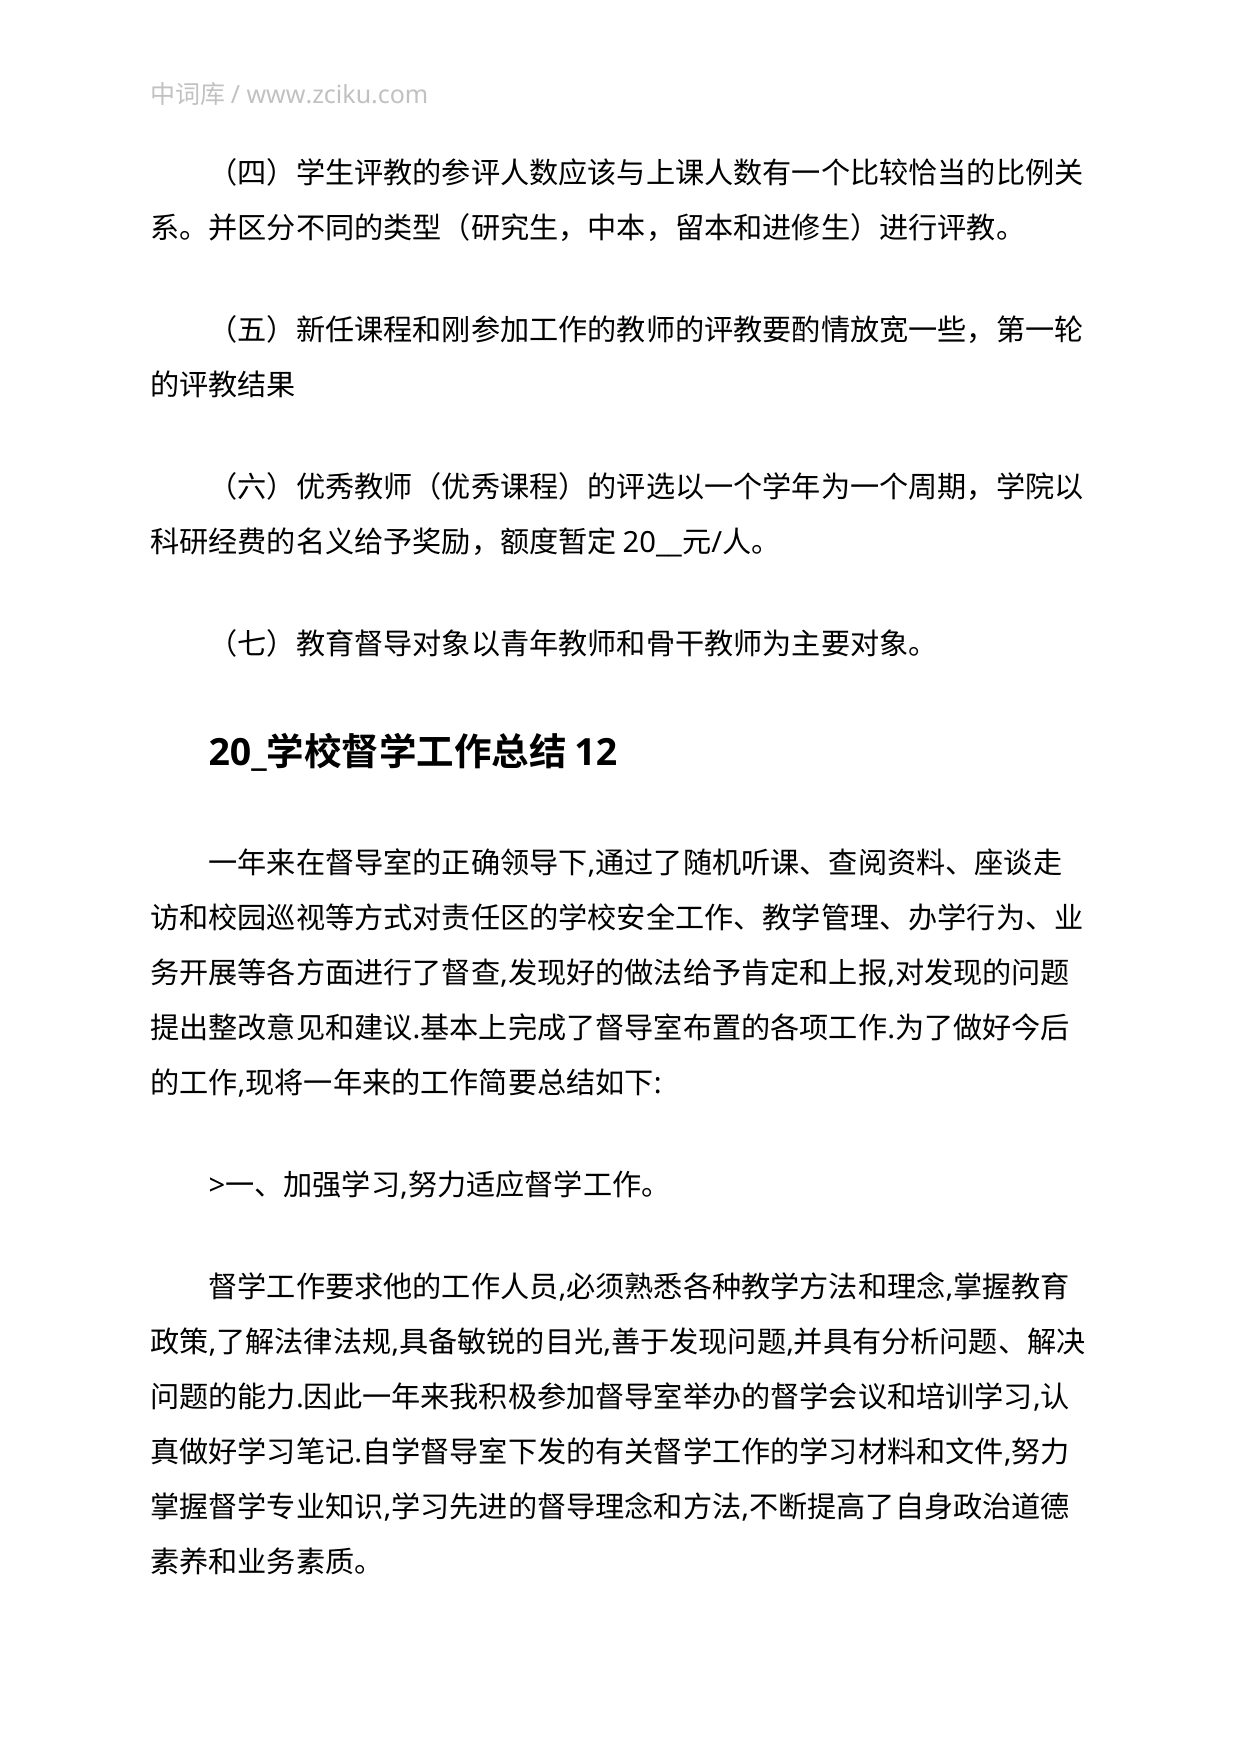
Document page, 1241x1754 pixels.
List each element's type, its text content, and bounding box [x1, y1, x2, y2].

text 督学工作要求他的工作人员,必须熟悉各种教学方法和理念,掌握教育政策,了解法律法规,具备敏锐的目光,善于发现问题,并具有分析问题、解决问题的能力.因此一年来我积极参加督导室举办的督学会议和培训学习,认真做好学习笔记.自学督导室下发的有关督学工作的学习材料和文件,努力掌握督学专业知识,学习先进的督导理念和方法,不断提高了自身政治道德素养和业务素质。 [150, 1263, 1090, 1581]
text （七）教育督导对象以青年教师和骨干教师为主要对象。 [150, 620, 1090, 662]
text 20_学校督学工作总结12 [150, 722, 1090, 776]
text 一年来在督导室的正确领导下,通过了随机听课、查阅资料、座谈走访和校园巡视等方式对责任区的学校安全工作、教学管理、办学行为、业务开展等各方面进行了督查,发现好的做法给予肯定和上报,对发现的问题提出整改意见和建议.基本上完成了督导室布置的各项工作.为了做好今后的工作,现将一年来的工作简要总结如下: [150, 839, 1090, 1102]
text （六）优秀教师（优秀课程）的评选以一个学年为一个周期，学院以科研经费的名义给予奖励，额度暂定20__元/人。 [150, 463, 1090, 561]
text （五）新任课程和刚参加工作的教师的评教要酌情放宽一些，第一轮的评教结果 [150, 307, 1090, 404]
text （四）学生评教的参评人数应该与上课人数有一个比较恰当的比例关系。并区分不同的类型（研究生，中本，留本和进修生）进行评教。 [150, 150, 1090, 247]
text >一、加强学习,努力适应督学工作。 [150, 1161, 1090, 1204]
